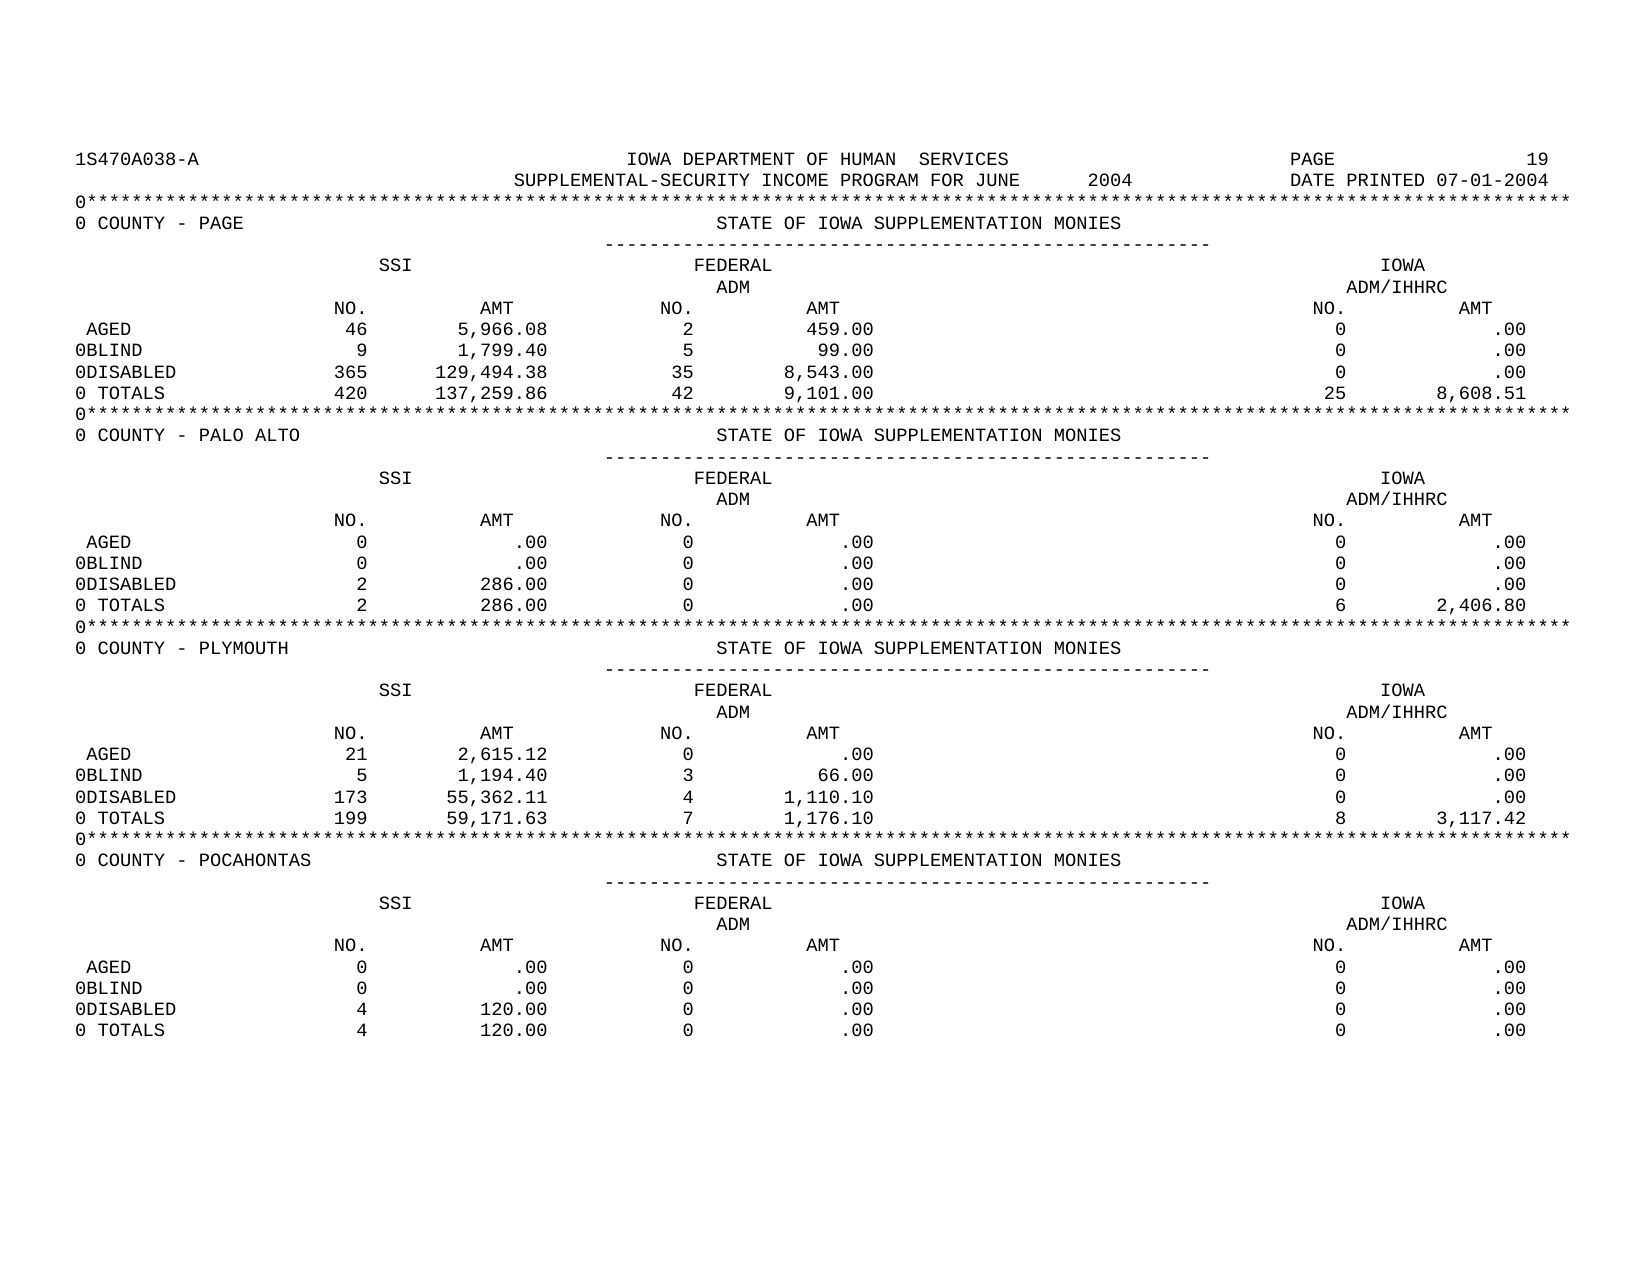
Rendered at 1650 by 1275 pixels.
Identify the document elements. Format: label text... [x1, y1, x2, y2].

text SUPPLEMENTAL-SECURITY INCOME PROGRAM FOR JUNE 2004 DATE PRINTED 07-01-2004 [75, 171, 1575, 192]
text SSI FEDERAL IOWA [75, 894, 1575, 915]
text 0 TOTALS 420 137,259.86 42 9,101.00 25 8,608.51 [75, 384, 1575, 405]
text AGED 0 .00 0 .00 0 .00 [75, 532, 1575, 554]
text AGED 0 .00 0 .00 0 .00 [75, 957, 1575, 979]
text 0BLIND 5 1,194.40 3 66.00 0 .00 [75, 766, 1575, 787]
text SSI FEDERAL IOWA [75, 681, 1575, 702]
text SSI FEDERAL IOWA [75, 469, 1575, 490]
text 0BLIND 9 1,799.40 5 99.00 0 .00 [75, 341, 1575, 362]
text ADM ADM/IHHRC [75, 915, 1575, 936]
text 0************************************************************************************************************************************ [75, 405, 1575, 426]
text 1S470A038-A IOWA DEPARTMENT OF HUMAN SERVICES PAGE 19 [75, 150, 1575, 171]
text AGED 21 2,615.12 0 .00 0 .00 [75, 745, 1575, 766]
text 0 TOTALS 2 286.00 0 .00 6 2,406.80 [75, 596, 1575, 617]
text ------------------------------------------------------ [75, 660, 1575, 681]
text 0DISABLED 173 55,362.11 4 1,110.10 0 .00 [75, 787, 1575, 809]
text 0DISABLED 365 129,494.38 35 8,543.00 0 .00 [75, 362, 1575, 384]
text AGED 46 5,966.08 2 459.00 0 .00 [75, 320, 1575, 341]
text NO. AMT NO. AMT NO. AMT [75, 936, 1575, 957]
text 0 COUNTY - POCAHONTAS STATE OF IOWA SUPPLEMENTATION MONIES [75, 851, 1575, 872]
text 0BLIND 0 .00 0 .00 0 .00 [75, 554, 1575, 575]
text ------------------------------------------------------ [75, 235, 1575, 256]
text ADM ADM/IHHRC [75, 702, 1575, 724]
text 0 TOTALS 199 59,171.63 7 1,176.10 8 3,117.42 [75, 809, 1575, 830]
text ------------------------------------------------------ [75, 447, 1575, 469]
text ADM ADM/IHHRC [75, 277, 1575, 299]
text 0 COUNTY - PAGE STATE OF IOWA SUPPLEMENTATION MONIES [75, 214, 1575, 235]
text 0************************************************************************************************************************************ [75, 192, 1575, 214]
text NO. AMT NO. AMT NO. AMT [75, 299, 1575, 320]
text 0 TOTALS 4 120.00 0 .00 0 .00 [75, 1021, 1575, 1042]
text 0************************************************************************************************************************************ [75, 830, 1575, 851]
text NO. AMT NO. AMT NO. AMT [75, 511, 1575, 532]
text ADM ADM/IHHRC [75, 490, 1575, 511]
text 0DISABLED 2 286.00 0 .00 0 .00 [75, 575, 1575, 596]
text NO. AMT NO. AMT NO. AMT [75, 724, 1575, 745]
text 0 COUNTY - PLYMOUTH STATE OF IOWA SUPPLEMENTATION MONIES [75, 639, 1575, 660]
text SSI FEDERAL IOWA [75, 256, 1575, 277]
text 0BLIND 0 .00 0 .00 0 .00 [75, 979, 1575, 1000]
text 0DISABLED 4 120.00 0 .00 0 .00 [75, 1000, 1575, 1021]
text 0 COUNTY - PALO ALTO STATE OF IOWA SUPPLEMENTATION MONIES [75, 426, 1575, 447]
text 0************************************************************************************************************************************ [75, 617, 1575, 639]
text ------------------------------------------------------ [75, 872, 1575, 894]
